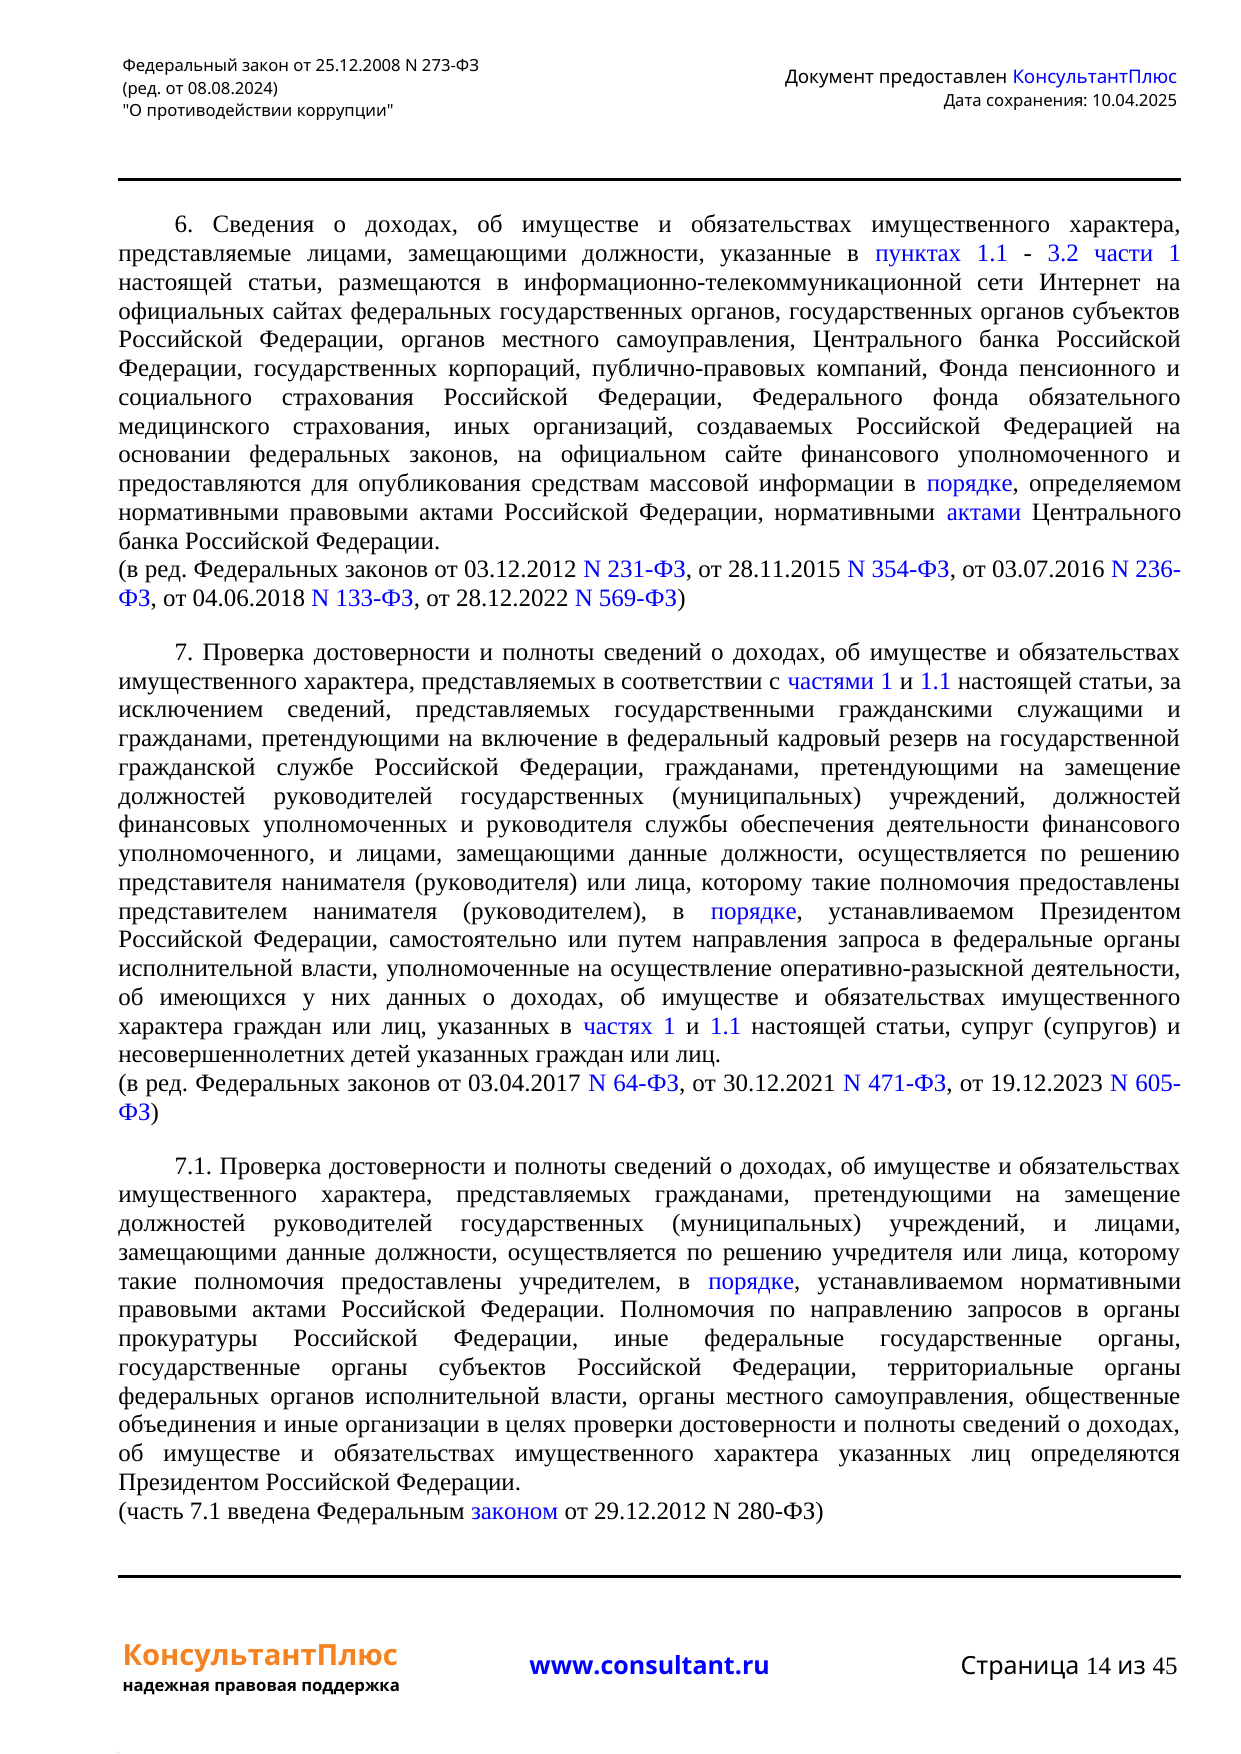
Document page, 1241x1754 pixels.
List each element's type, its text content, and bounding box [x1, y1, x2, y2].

text (часть 7.1 введена Федеральным законом от 29.12.2012 N 280-ФЗ) [118, 1496, 1181, 1524]
text (в ред. Федеральных законов от 03.12.2012 N 231-ФЗ, от 28.11.2015 N 354-ФЗ, от 03.07.2016 N 236-ФЗ, от 04.06.2018 N 133-ФЗ, от 28.12.2022 N 569-ФЗ) [118, 554, 1181, 612]
text (в ред. Федеральных законов от 03.04.2017 N 64-ФЗ, от 30.12.2021 N 471-ФЗ, от 19.12.2023 N 605-ФЗ) [118, 1068, 1181, 1126]
text 6. Сведения о доходах, об имуществе и обязательствах имущественного характера, представляемые лицами, замещающими должности, указанные в пунктах 1.1 - 3.2 части 1 настоящей статьи, размещаются в информационно-телекоммуникационной сети Интернет на официальных сайтах федеральных государственных органов, государственных органов субъектов Российской Федерации, органов местного самоуправления, Центрального банка Российской Федерации, государственных корпораций, публично-правовых компаний, Фонда пенсионного и социального страхования Российской Федерации, Федерального фонда обязательного медицинского страхования, иных организаций, создаваемых Российской Федерацией на основании федеральных законов, на официальном сайте финансового уполномоченного и предоставляются для опубликования средствам массовой информации в порядке, определяемом нормативными правовыми актами Российской Федерации, нормативными актами Центрального банка Российской Федерации. [118, 209, 1181, 554]
text 7.1. Проверка достоверности и полноты сведений о доходах, об имуществе и обязательствах имущественного характера, представляемых гражданами, претендующими на замещение должностей руководителей государственных (муниципальных) учреждений, и лицами, замещающими данные должности, осуществляется по решению учредителя или лица, которому такие полномочия предоставлены учредителем, в порядке, устанавливаемом нормативными правовыми актами Российской Федерации. Полномочия по направлению запросов в органы прокуратуры Российской Федерации, иные федеральные государственные органы, государственные органы субъектов Российской Федерации, территориальные органы федеральных органов исполнительной власти, органы местного самоуправления, общественные объединения и иные организации в целях проверки достоверности и полноты сведений о доходах, об имуществе и обязательствах имущественного характера указанных лиц определяются Президентом Российской Федерации. [118, 1151, 1181, 1496]
text 7. Проверка достоверности и полноты сведений о доходах, об имуществе и обязательствах имущественного характера, представляемых в соответствии с частями 1 и 1.1 настоящей статьи, за исключением сведений, представляемых государственными гражданскими служащими и гражданами, претендующими на включение в федеральный кадровый резерв на государственной гражданской службе Российской Федерации, гражданами, претендующими на замещение должностей руководителей государственных (муниципальных) учреждений, должностей финансовых уполномоченных и руководителя службы обеспечения деятельности финансового уполномоченного, и лицами, замещающими данные должности, осуществляется по решению представителя нанимателя (руководителя) или лица, которому такие полномочия предоставлены представителем нанимателя (руководителем), в порядке, устанавливаемом Президентом Российской Федерации, самостоятельно или путем направления запроса в федеральные органы исполнительной власти, уполномоченные на осуществление оперативно-разыскной деятельности, об имеющихся у них данных о доходах, об имуществе и обязательствах имущественного характера граждан или лиц, указанных в частях 1 и 1.1 настоящей статьи, супруг (супругов) и несовершеннолетних детей указанных граждан или лиц. [118, 637, 1181, 1068]
